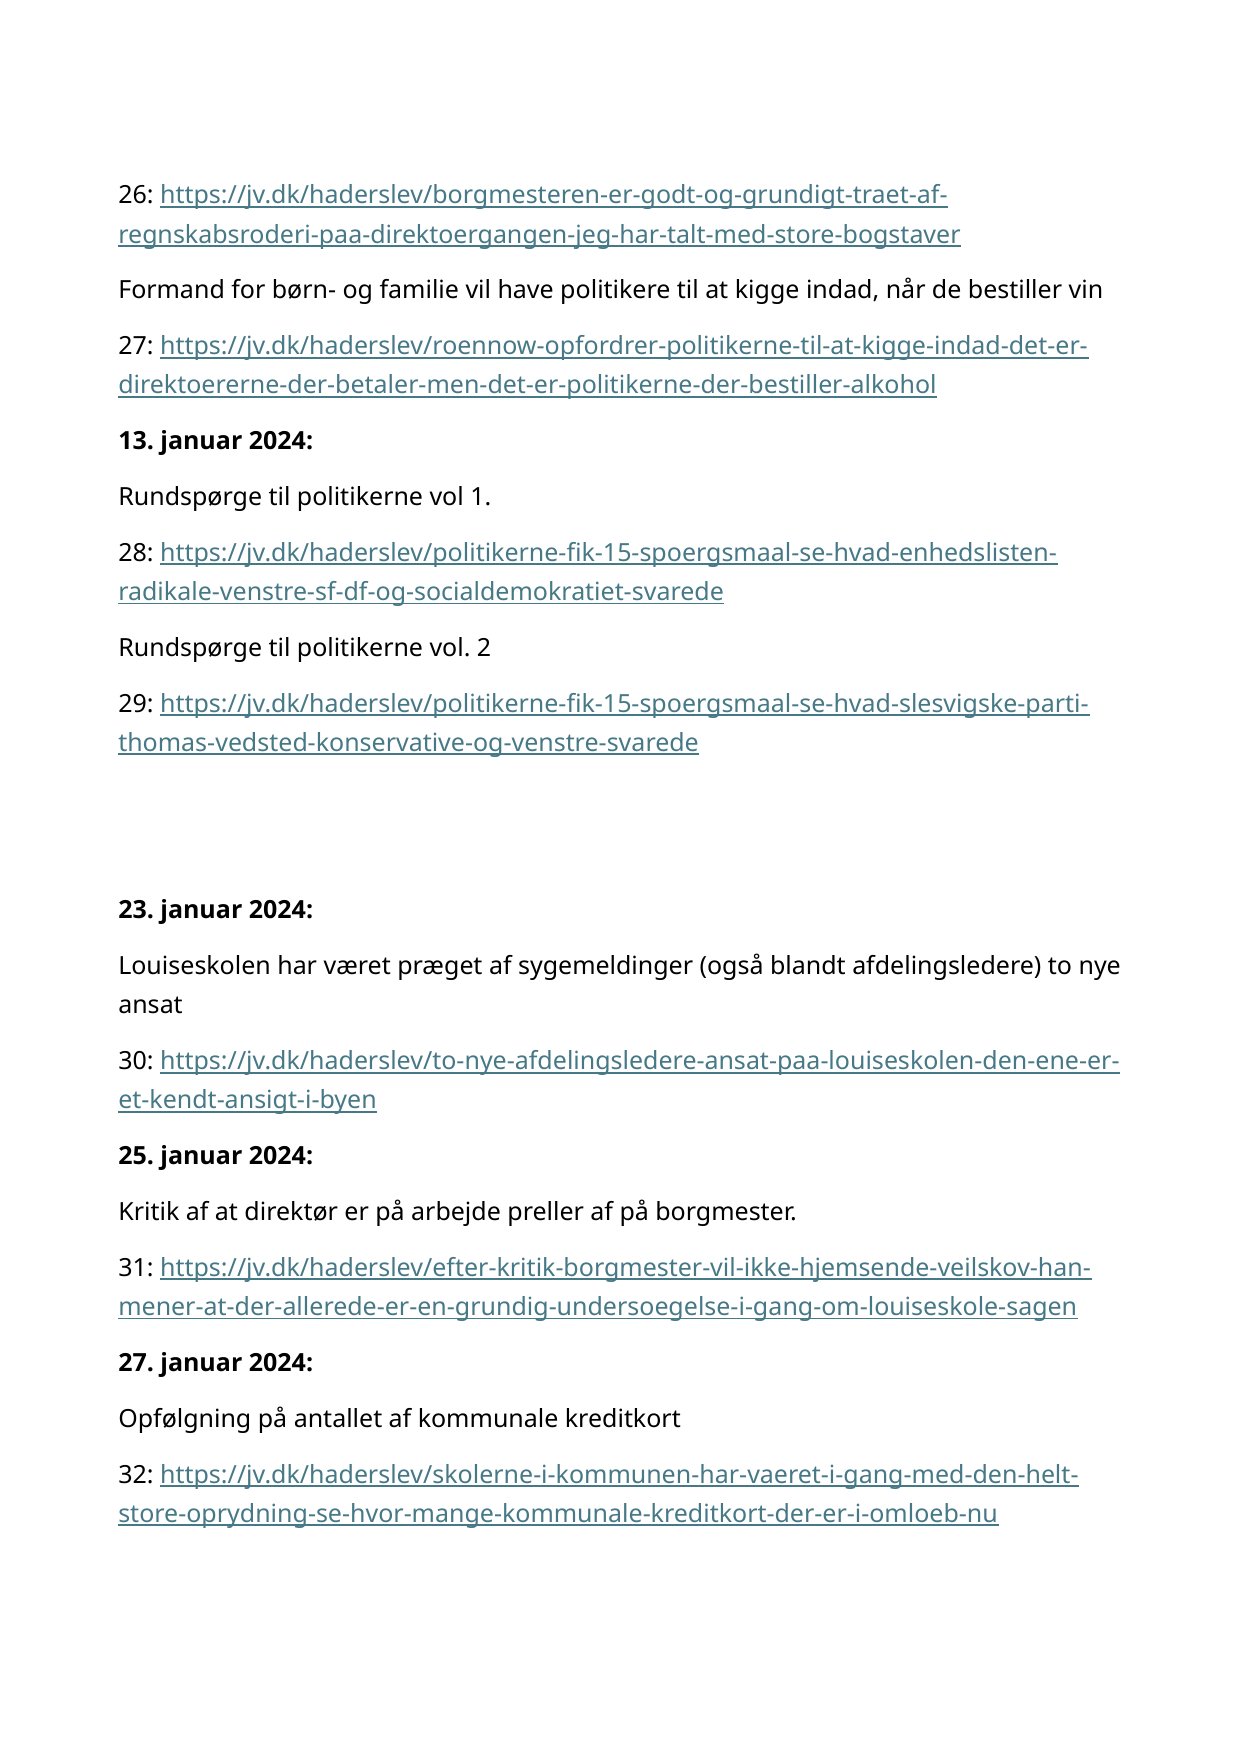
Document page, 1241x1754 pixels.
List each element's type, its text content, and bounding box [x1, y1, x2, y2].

text 28: https://jv.dk/haderslev/politikerne-fik-15-spoergsmaal-se-hvad-enhedslisten-radikale-venstre-sf-df-og-socialdemokratiet-svarede [118, 535, 1122, 608]
text Rundspørge til politikerne vol. 2 [118, 630, 1122, 664]
text Opfølgning på antallet af kommunale kreditkort [118, 1401, 1122, 1434]
text 13. januar 2024: [118, 423, 1122, 457]
text 27. januar 2024: [118, 1345, 1122, 1379]
text 23. januar 2024: [118, 892, 1122, 926]
text Kritik af at direktør er på arbejde preller af på borgmester. [118, 1194, 1122, 1228]
text 29: https://jv.dk/haderslev/politikerne-fik-15-spoergsmaal-se-hvad-slesvigske-parti-thomas-vedsted-konservative-og-venstre-svarede [118, 686, 1122, 759]
text 25. januar 2024: [118, 1138, 1122, 1172]
text 27: https://jv.dk/haderslev/roennow-opfordrer-politikerne-til-at-kigge-indad-det-er-direktoererne-der-betaler-men-det-er-politikerne-der-bestiller-alkohol [118, 328, 1122, 401]
text Louiseskolen har været præget af sygemeldinger (også blandt afdelingsledere) to nye ansat [118, 948, 1122, 1021]
text Rundspørge til politikerne vol 1. [118, 479, 1122, 513]
text 30: https://jv.dk/haderslev/to-nye-afdelingsledere-ansat-paa-louiseskolen-den-ene-er-et-kendt-ansigt-i-byen [118, 1043, 1122, 1116]
text 31: https://jv.dk/haderslev/efter-kritik-borgmester-vil-ikke-hjemsende-veilskov-han-mener-at-der-allerede-er-en-grundig-undersoegelse-i-gang-om-louiseskole-sagen [118, 1250, 1122, 1323]
text Formand for børn- og familie vil have politikere til at kigge indad, når de bestiller vin [118, 272, 1122, 306]
text 32: https://jv.dk/haderslev/skolerne-i-kommunen-har-vaeret-i-gang-med-den-helt-store-oprydning-se-hvor-mange-kommunale-kreditkort-der-er-i-omloeb-nu [118, 1456, 1122, 1529]
text 26: https://jv.dk/haderslev/borgmesteren-er-godt-og-grundigt-traet-af-regnskabsroderi-paa-direktoergangen-jeg-har-talt-med-store-bogstaver [118, 177, 1122, 250]
